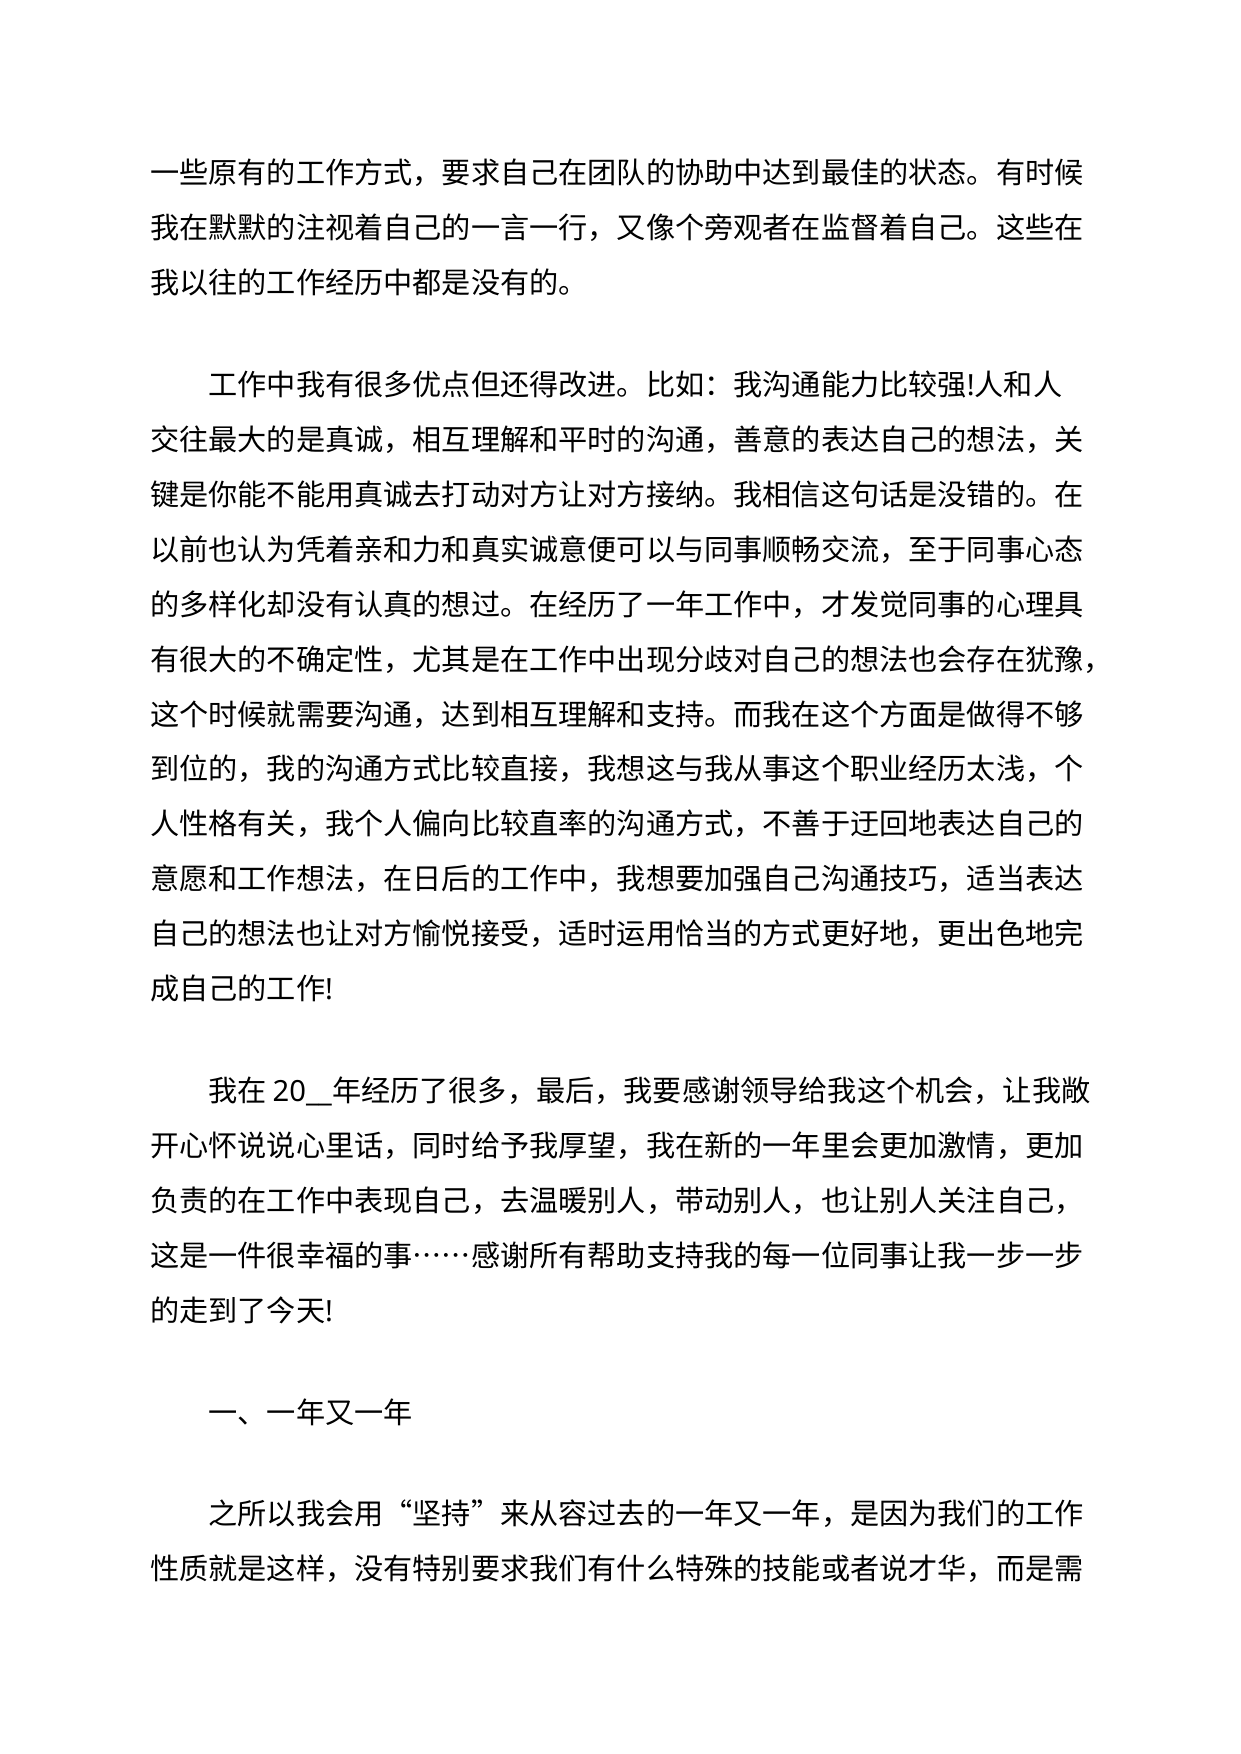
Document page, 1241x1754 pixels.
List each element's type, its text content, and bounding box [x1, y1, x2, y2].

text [150, 150, 1090, 302]
text 我在20__年经历了很多，最后，我要感谢领导给我这个机会，让我敞开心怀说说心里话，同时给予我厚望，我在新的一年里会更加激情，更加负责的在工作中表现自己，去温暖别人，带动别人，也让别人关注自己，这是一件很幸福的事……感谢所有帮助支持我的每一位同事让我一步一步的走到了今天! [150, 1067, 1090, 1329]
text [150, 1491, 1090, 1588]
text 工作中我有很多优点但还得改进。比如：我沟通能力比较强!人和人交往最大的是真诚，相互理解和平时的沟通，善意的表达自己的想法，关键是你能不能用真诚去打动对方让对方接纳。我相信这句话是没错的。在以前也认为凭着亲和力和真实诚意便可以与同事顺畅交流，至于同事心态的多样化却没有认真的想过。在经历了一年工作中，才发觉同事的心理具有很大的不确定性，尤其是在工作中出现分歧对自己的想法也会存在犹豫，这个时候就需要沟通，达到相互理解和支持。而我在这个方面是做得不够到位的，我的沟通方式比较直接，我想这与我从事这个职业经历太浅，个人性格有关，我个人偏向比较直率的沟通方式，不善于迂回地表达自己的意愿和工作想法，在日后的工作中，我想要加强自己沟通技巧，适当表达自己的想法也让对方愉悦接受，适时运用恰当的方式更好地，更出色地完成自己的工作! [150, 362, 1090, 1008]
text 一、一年又一年 [150, 1389, 1090, 1431]
